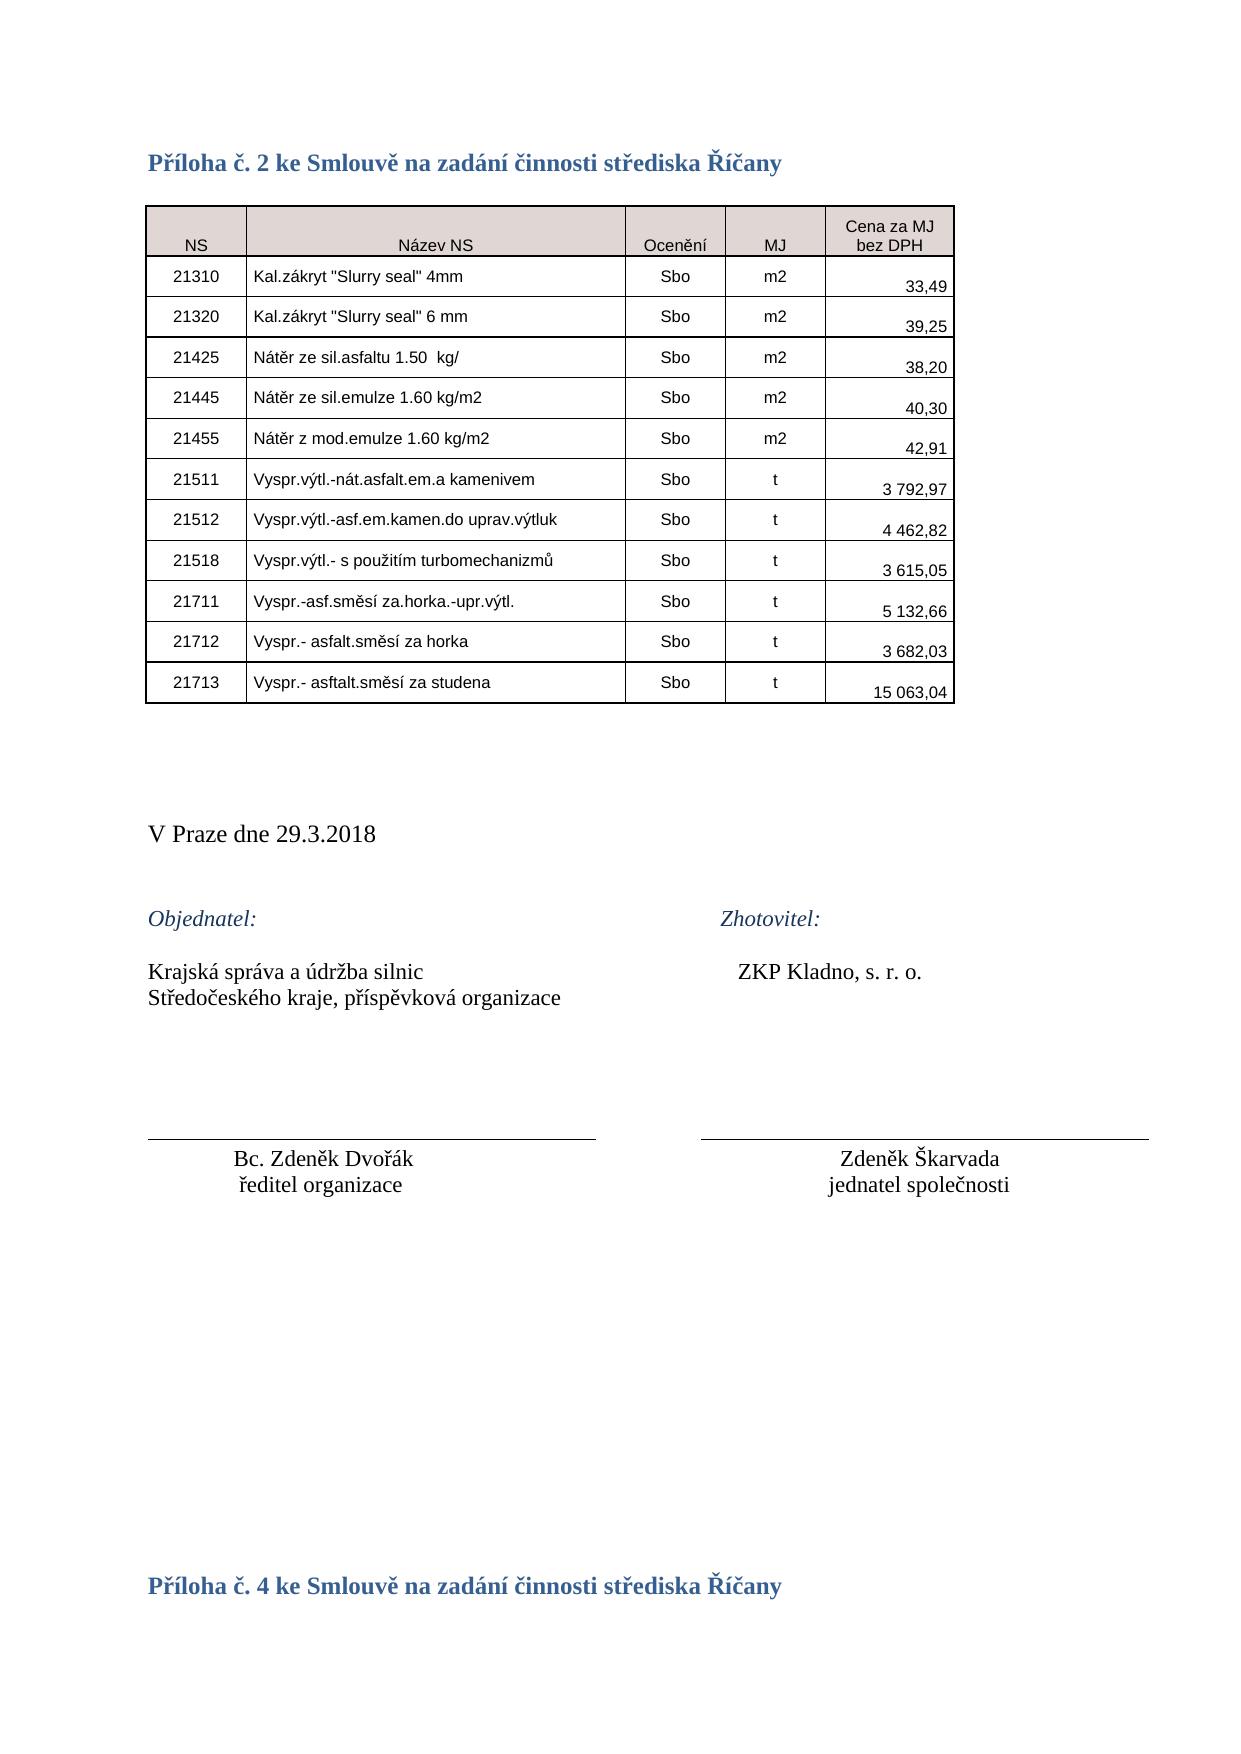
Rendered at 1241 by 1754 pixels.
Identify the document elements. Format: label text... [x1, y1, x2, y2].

table_cell Sbo [626, 663, 725, 702]
table_header Cena za MJ bez DPH [826, 207, 953, 255]
table_cell 21320 [147, 297, 246, 336]
text Příloha č. 4 ke Smlouvě na zadání činnosti střediska Říčany [148, 1571, 1093, 1600]
table_cell 21713 [147, 663, 246, 702]
table_cell Vyspr.výtl.-nát.asfalt.em.a kamenivem [247, 459, 625, 499]
table_cell Sbo [626, 581, 725, 621]
table_cell 21711 [147, 581, 246, 621]
table_cell 21310 [147, 257, 246, 296]
table_header Název NS [247, 207, 625, 255]
table_cell Sbo [626, 378, 725, 418]
table_cell t [726, 500, 825, 539]
table_cell 21511 [147, 459, 246, 499]
table_cell t [726, 663, 825, 702]
table_cell 39,25 [826, 297, 953, 336]
table_cell 5 132,66 [826, 581, 953, 621]
table_cell 21512 [147, 500, 246, 539]
table_cell Kal.zákryt "Slurry seal" 4mm [247, 257, 625, 296]
table_cell 38,20 [826, 338, 953, 377]
text Příloha č. 2 ke Smlouvě na zadání činnosti střediska Říčany [148, 148, 1093, 176]
table_cell 3 615,05 [826, 541, 953, 580]
table_cell Sbo [626, 459, 725, 499]
table_cell m2 [726, 338, 825, 377]
table_cell Vyspr.- asftalt.směsí za studena [247, 663, 625, 702]
text Krajská správa a údržba silnic ZKP Kladno, s. r. o. [148, 958, 1093, 984]
table_cell 33,49 [826, 257, 953, 296]
table_cell m2 [726, 257, 825, 296]
table_cell Vyspr.-asf.směsí za.horka.-upr.výtl. [247, 581, 625, 621]
table_header Ocenění [626, 207, 725, 255]
table_header NS [147, 207, 246, 255]
table_cell t [726, 581, 825, 621]
table_cell 21712 [147, 622, 246, 661]
text Bc. Zdeněk Dvořák Zdeněk Škarvada [148, 1145, 1093, 1171]
table_cell Sbo [626, 297, 725, 336]
table_cell m2 [726, 419, 825, 458]
table_cell 42,91 [826, 419, 953, 458]
table_cell t [726, 622, 825, 661]
table_cell Sbo [626, 257, 725, 296]
table_cell 21455 [147, 419, 246, 458]
table_cell 21425 [147, 338, 246, 377]
table_cell 3 682,03 [826, 622, 953, 661]
table_cell Vyspr.výtl.-asf.em.kamen.do uprav.výtluk [247, 500, 625, 539]
table_cell Nátěr ze sil.asfaltu 1.50 kg/ [247, 338, 625, 377]
table_cell t [726, 541, 825, 580]
table_cell Vyspr.- asfalt.směsí za horka [247, 622, 625, 661]
table_cell 3 792,97 [826, 459, 953, 499]
table_cell m2 [726, 297, 825, 336]
table_cell 21445 [147, 378, 246, 418]
table_cell Sbo [626, 338, 725, 377]
text V Praze dne 29.3.2018 [148, 819, 1093, 848]
table_cell Sbo [626, 541, 725, 580]
table_cell 4 462,82 [826, 500, 953, 539]
table_cell 15 063,04 [826, 663, 953, 702]
text Objednatel: Zhotovitel: [148, 905, 1093, 932]
text ředitel organizace jednatel společnosti [148, 1171, 1093, 1198]
table_cell 40,30 [826, 378, 953, 418]
text Středočeského kraje, příspěvková organizace [148, 984, 1093, 1011]
table_header MJ [726, 207, 825, 255]
table_cell Vyspr.výtl.- s použitím turbomechanizmů [247, 541, 625, 580]
table_cell Sbo [626, 419, 725, 458]
table_cell Kal.zákryt "Slurry seal" 6 mm [247, 297, 625, 336]
table_cell Sbo [626, 622, 725, 661]
table_cell t [726, 459, 825, 499]
table_cell m2 [726, 378, 825, 418]
table_cell Nátěr z mod.emulze 1.60 kg/m2 [247, 419, 625, 458]
table_cell Sbo [626, 500, 725, 539]
table_cell Nátěr ze sil.emulze 1.60 kg/m2 [247, 378, 625, 418]
table_cell 21518 [147, 541, 246, 580]
